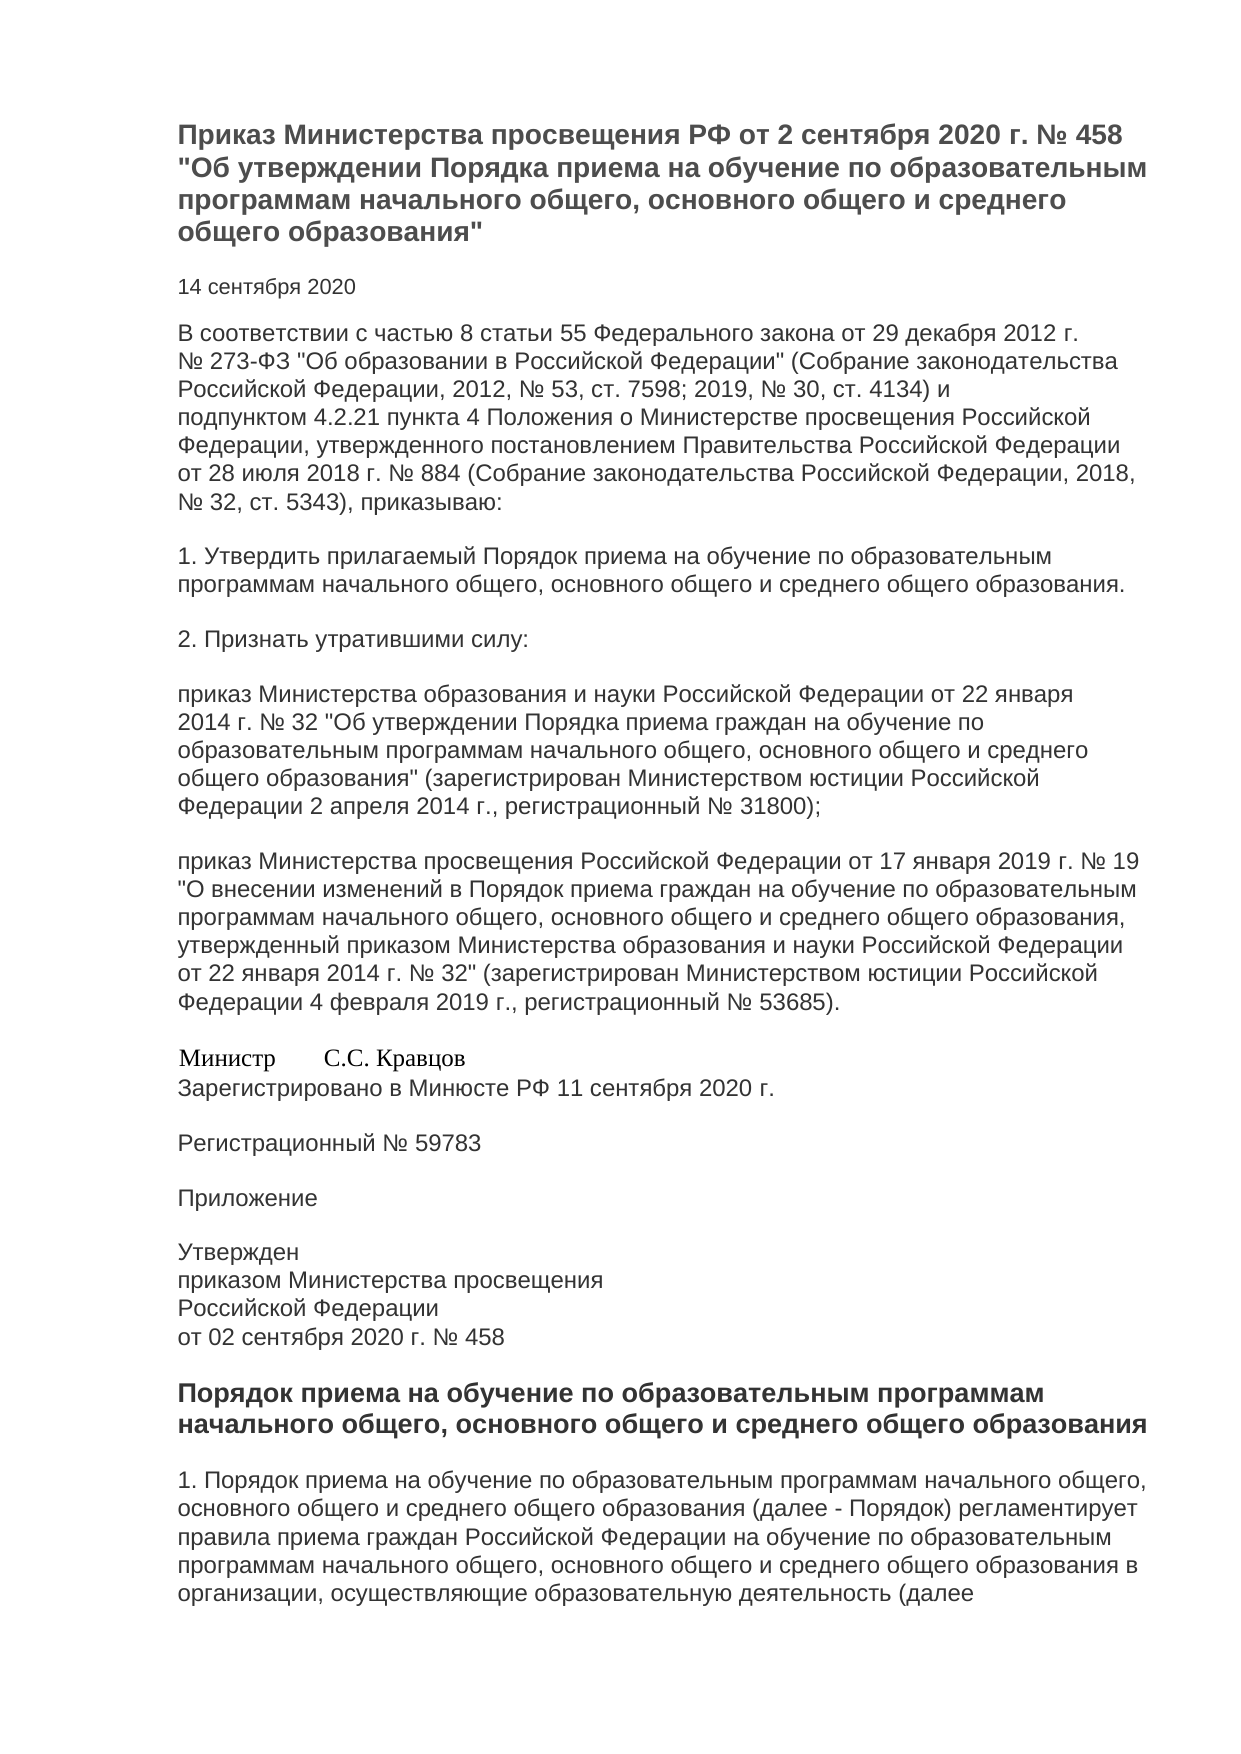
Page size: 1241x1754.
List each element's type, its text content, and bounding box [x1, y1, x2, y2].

text Регистрационный № 59783 [177, 1128, 1152, 1156]
text приказ Министерства образования и науки Российской Федерации от 22 января 2014 г. № 32 "Об утверждении Порядка приема граждан на обучение по образовательным программам начального общего, основного общего и среднего общего образования" (зарегистрирован Министерством юстиции Российской Федерации 2 апреля 2014 г., регистрационный № 31800); [177, 679, 1152, 820]
text Приказ Министерства просвещения РФ от 2 сентября 2020 г. № 458 "Об утверждении Порядка приема на обучение по образовательным программам начального общего, основного общего и среднего общего образования" [177, 118, 1152, 248]
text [177, 1466, 1152, 1606]
table_header Министр [177, 1042, 322, 1073]
text Порядок приема на обучение по образовательным программам начального общего, основного общего и среднего общего образования [177, 1377, 1152, 1439]
text 1. Утвердить прилагаемый Порядок приема на обучение по образовательным программам начального общего, основного общего и среднего общего образования. [177, 542, 1152, 598]
table_header С.С. Кравцов [322, 1042, 467, 1073]
text приказ Министерства просвещения Российской Федерации от 17 января 2019 г. № 19 "О внесении изменений в Порядок приема граждан на обучение по образовательным программам начального общего, основного общего и среднего общего образования, утвержденный приказом Министерства образования и науки Российской Федерации от 22 января 2014 г. № 32" (зарегистрирован Министерством юстиции Российской Федерации 4 февраля 2019 г., регистрационный № 53685). [177, 846, 1152, 1015]
text Приложение [177, 1183, 1152, 1211]
text Зарегистрировано в Минюсте РФ 11 сентября 2020 г. [177, 1073, 1152, 1102]
text В соответствии с частью 8 статьи 55 Федерального закона от 29 декабря 2012 г. № 273-ФЗ "Об образовании в Российской Федерации" (Собрание законодательства Российской Федерации, 2012, № 53, ст. 7598; 2019, № 30, ст. 4134) и подпунктом 4.2.21 пункта 4 Положения о Министерстве просвещения Российской Федерации, утвержденного постановлением Правительства Российской Федерации от 28 июля 2018 г. № 884 (Собрание законодательства Российской Федерации, 2018, № 32, ст. 5343), приказываю: [177, 318, 1152, 515]
text Утвержден приказом Министерства просвещения Российской Федерации от 02 сентября 2020 г. № 458 [177, 1238, 1152, 1350]
text 14 сентября 2020 [177, 274, 1152, 299]
text 2. Признать утратившими силу: [177, 624, 1152, 653]
